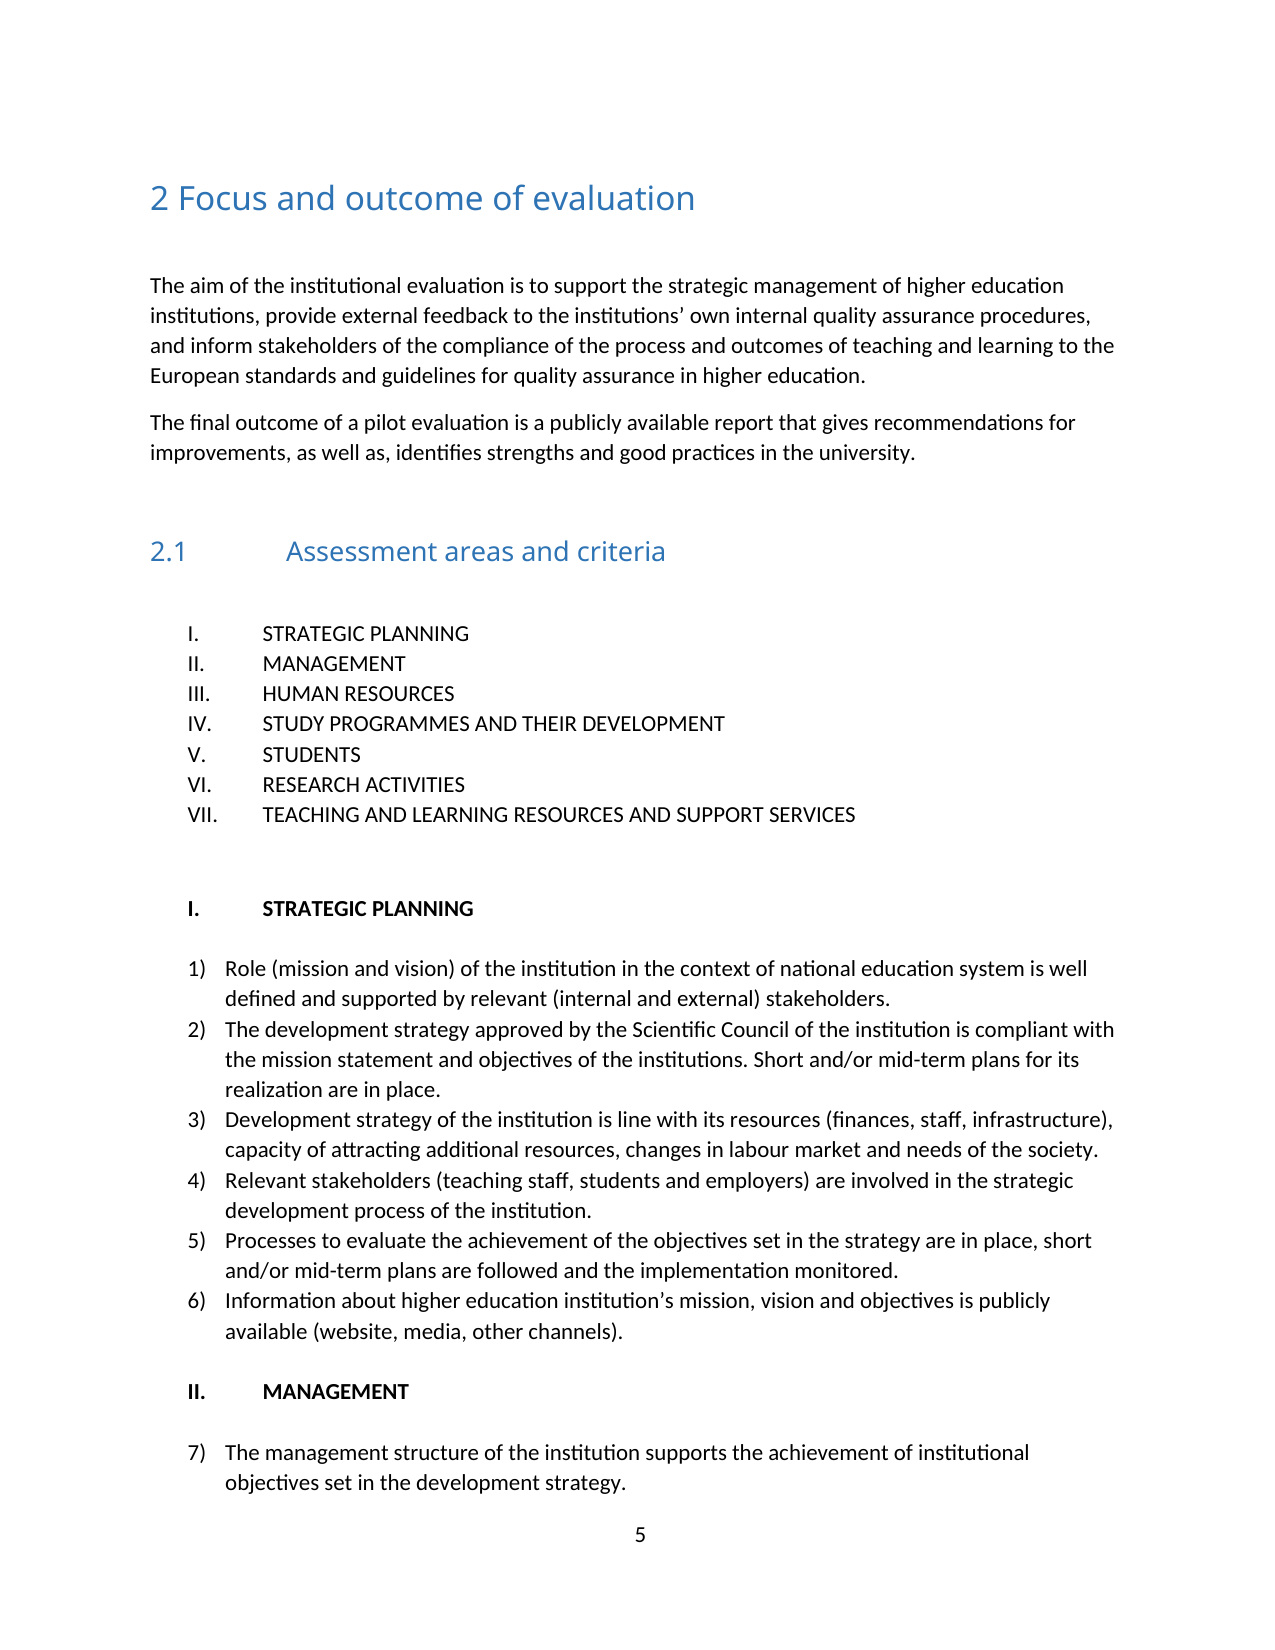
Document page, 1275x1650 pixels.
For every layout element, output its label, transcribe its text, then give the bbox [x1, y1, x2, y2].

list TEACHING AND LEARNING RESOURCES AND SUPPORT SERVICES [187, 800, 1125, 828]
subtitle Assessment areas and criteria [150, 532, 1125, 569]
list STUDY PROGRAMMES AND THEIR DEVELOPMENT [187, 709, 1125, 738]
list Role (mission and vision) of the institution in the context of national education system is well defined and supported by relevant (internal and external) stakeholders. [187, 954, 1125, 1013]
text The final outcome of a pilot evaluation is a publicly available report that gives recommendations for improvements, as well as, identifies strengths and good practices in the university. [150, 408, 1125, 467]
list The management structure of the institution supports the achievement of institutional objectives set in the development strategy. [187, 1438, 1125, 1496]
text The aim of the institutional evaluation is to support the strategic management of higher education institutions, provide external feedback to the institutions’ own internal quality assurance procedures, and inform stakeholders of the compliance of the process and outcomes of teaching and learning to the European standards and guidelines for quality assurance in higher education. [150, 271, 1125, 389]
list Processes to evaluate the achievement of the objectives set in the strategy are in place, short and/or mid-term plans are followed and the implementation monitored. [187, 1226, 1125, 1284]
list MANAGEMENT [187, 649, 1125, 677]
list STUDENTS [187, 740, 1125, 768]
list HUMAN RESOURCES [187, 679, 1125, 707]
list RESEARCH ACTIVITIES [187, 770, 1125, 798]
list MANAGEMENT [187, 1377, 1125, 1405]
list The development strategy approved by the Scientific Council of the institution is compliant with the mission statement and objectives of the institutions. Short and/or mid-term plans for its realization are in place. [187, 1015, 1125, 1103]
list STRATEGIC PLANNING [187, 619, 1125, 647]
list Development strategy of the institution is line with its resources (finances, staff, infrastructure), capacity of attracting additional resources, changes in labour market and needs of the society. [187, 1105, 1125, 1164]
list Relevant stakeholders (teaching staff, students and employers) are involved in the strategic development process of the institution. [187, 1166, 1125, 1224]
list Information about higher education institution’s mission, vision and objectives is publicly available (website, media, other channels). [187, 1287, 1125, 1345]
subtitle 2 Focus and outcome of evaluation [150, 175, 1125, 220]
list STRATEGIC PLANNING [187, 894, 1125, 922]
